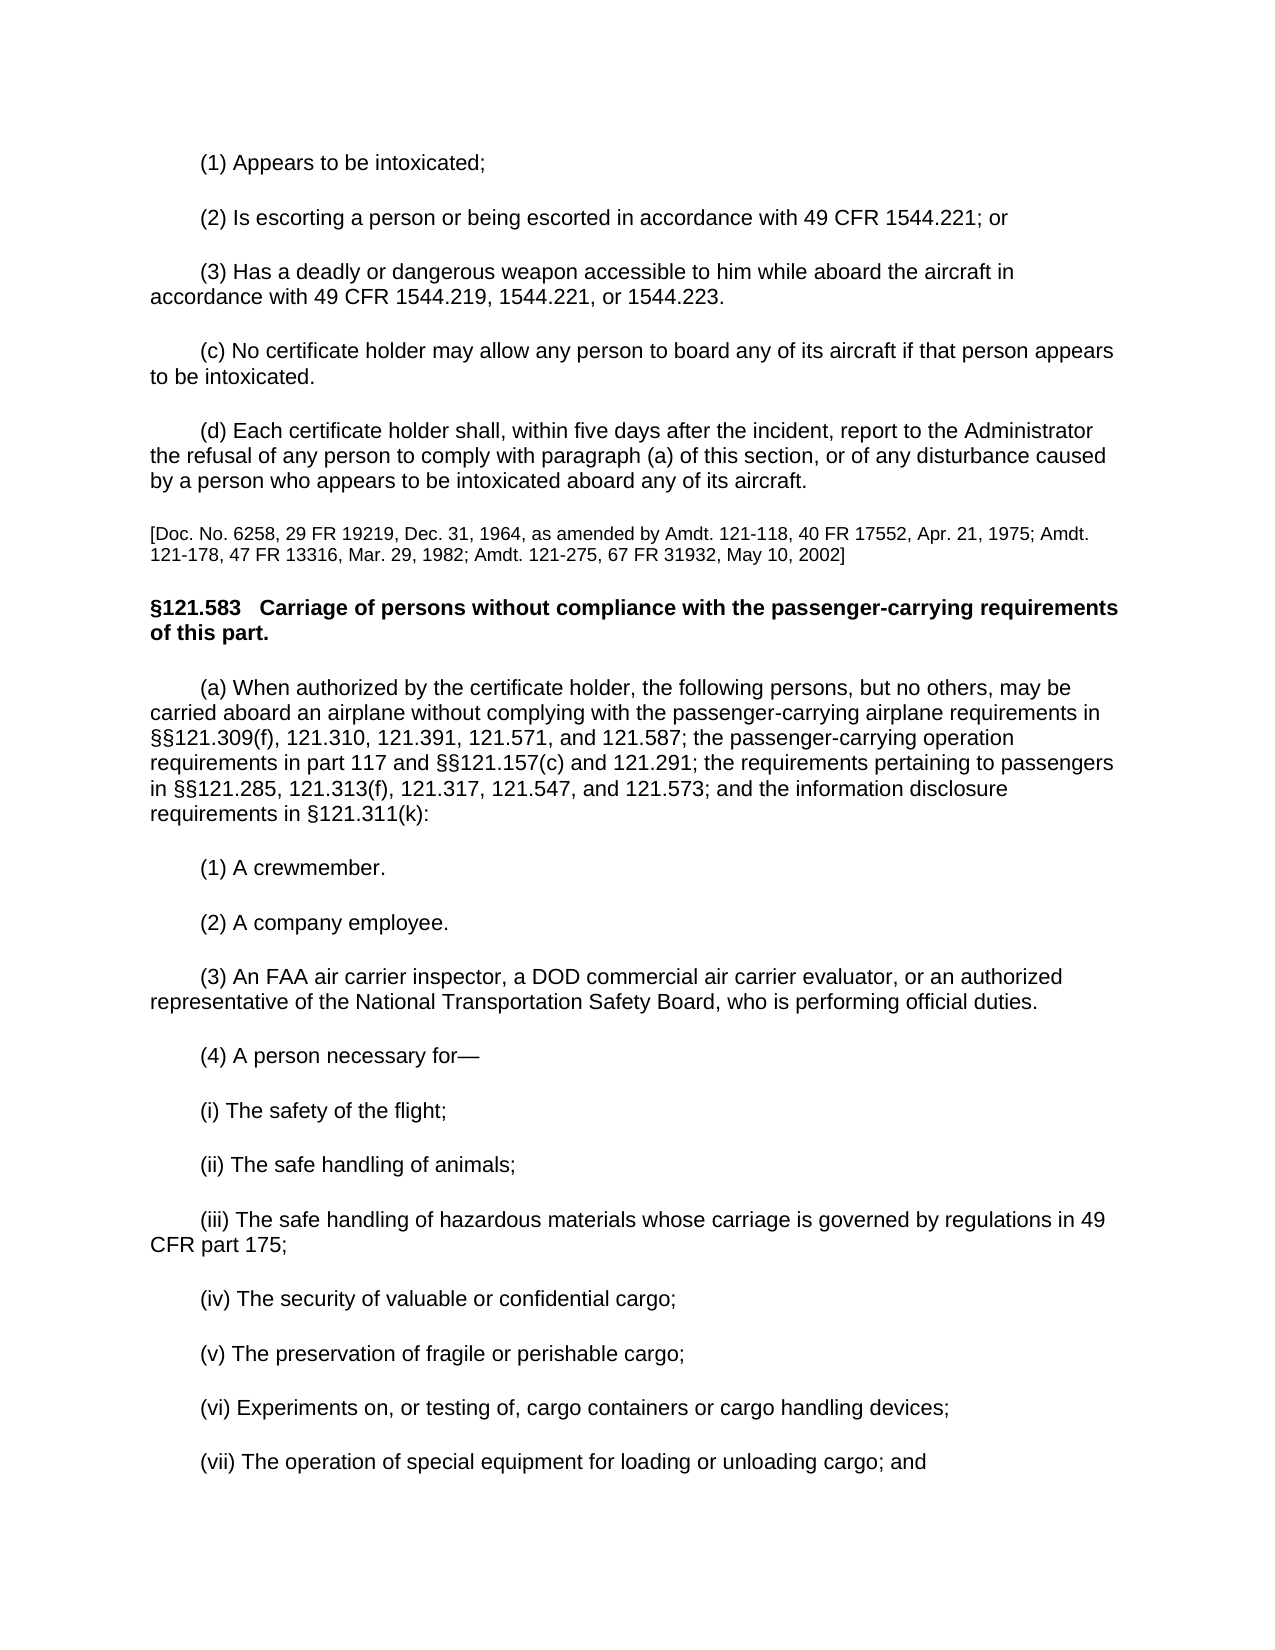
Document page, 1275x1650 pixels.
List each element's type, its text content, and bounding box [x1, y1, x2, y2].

text (vii) The operation of special equipment for loading or unloading cargo; and [150, 1449, 1125, 1474]
text [Doc. No. 6258, 29 FR 19219, Dec. 31, 1964, as amended by Amdt. 121-118, 40 FR 17552, Apr. 21, 1975; Amdt. 121-178, 47 FR 13316, Mar. 29, 1982; Amdt. 121-275, 67 FR 31932, May 10, 2002] [150, 523, 1125, 566]
text (d) Each certificate holder shall, within five days after the incident, report to the Administrator the refusal of any person to comply with paragraph (a) of this section, or of any disturbance caused by a person who appears to be intoxicated aboard any of its aircraft. [150, 418, 1125, 493]
text (3) Has a deadly or dangerous weapon accessible to him while aboard the aircraft in accordance with 49 CFR 1544.219, 1544.221, or 1544.223. [150, 259, 1125, 309]
text (a) When authorized by the certificate holder, the following persons, but no others, may be carried aboard an airplane without complying with the passenger-carrying airplane requirements in §§121.309(f), 121.310, 121.391, 121.571, and 121.587; the passenger-carrying operation requirements in part 117 and §§121.157(c) and 121.291; the requirements pertaining to passengers in §§121.285, 121.313(f), 121.317, 121.547, and 121.573; and the information disclosure requirements in §121.311(k): [150, 674, 1125, 826]
text (i) The safety of the flight; [150, 1098, 1125, 1123]
text (iii) The safe handling of hazardous materials whose carriage is governed by regulations in 49 CFR part 175; [150, 1206, 1125, 1257]
text (v) The preservation of fragile or perishable cargo; [150, 1340, 1125, 1366]
text (1) Appears to be intoxicated; [150, 150, 1125, 175]
text (1) A crewmember. [150, 855, 1125, 880]
text (2) Is escorting a person or being escorted in accordance with 49 CFR 1544.221; or [150, 204, 1125, 229]
text §121.583 Carriage of persons without compliance with the passenger-carrying requirements of this part. [150, 595, 1125, 645]
text (vi) Experiments on, or testing of, cargo containers or cargo handling devices; [150, 1395, 1125, 1420]
text (2) A company employee. [150, 909, 1125, 934]
text (ii) The safe handling of animals; [150, 1152, 1125, 1177]
text (iv) The security of valuable or confidential cargo; [150, 1286, 1125, 1311]
text (3) An FAA air carrier inspector, a DOD commercial air carrier evaluator, or an authorized representative of the National Transportation Safety Board, who is performing official duties. [150, 964, 1125, 1014]
text (4) A person necessary for— [150, 1043, 1125, 1068]
text (c) No certificate holder may allow any person to board any of its aircraft if that person appears to be intoxicated. [150, 338, 1125, 389]
